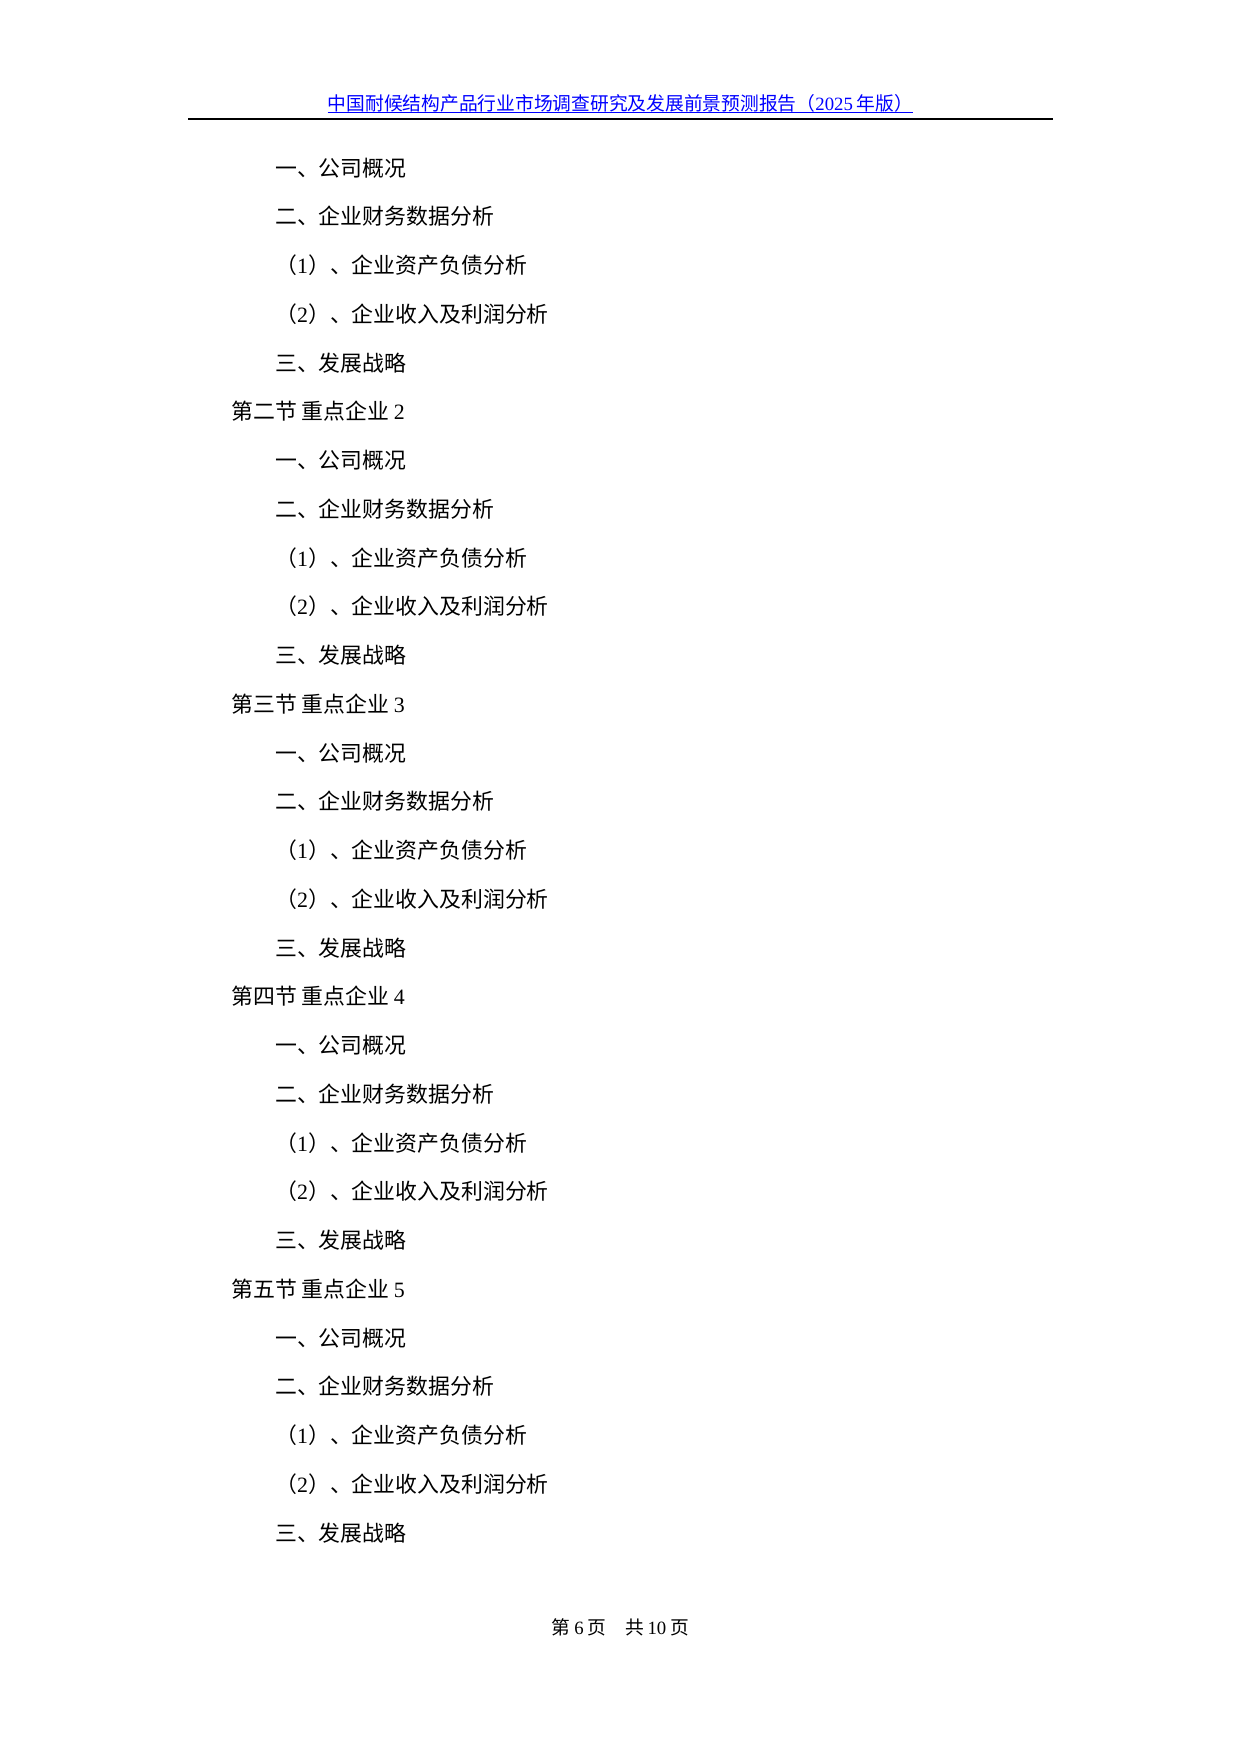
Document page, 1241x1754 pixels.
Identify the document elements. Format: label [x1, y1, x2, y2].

text [187, 150, 1053, 1548]
